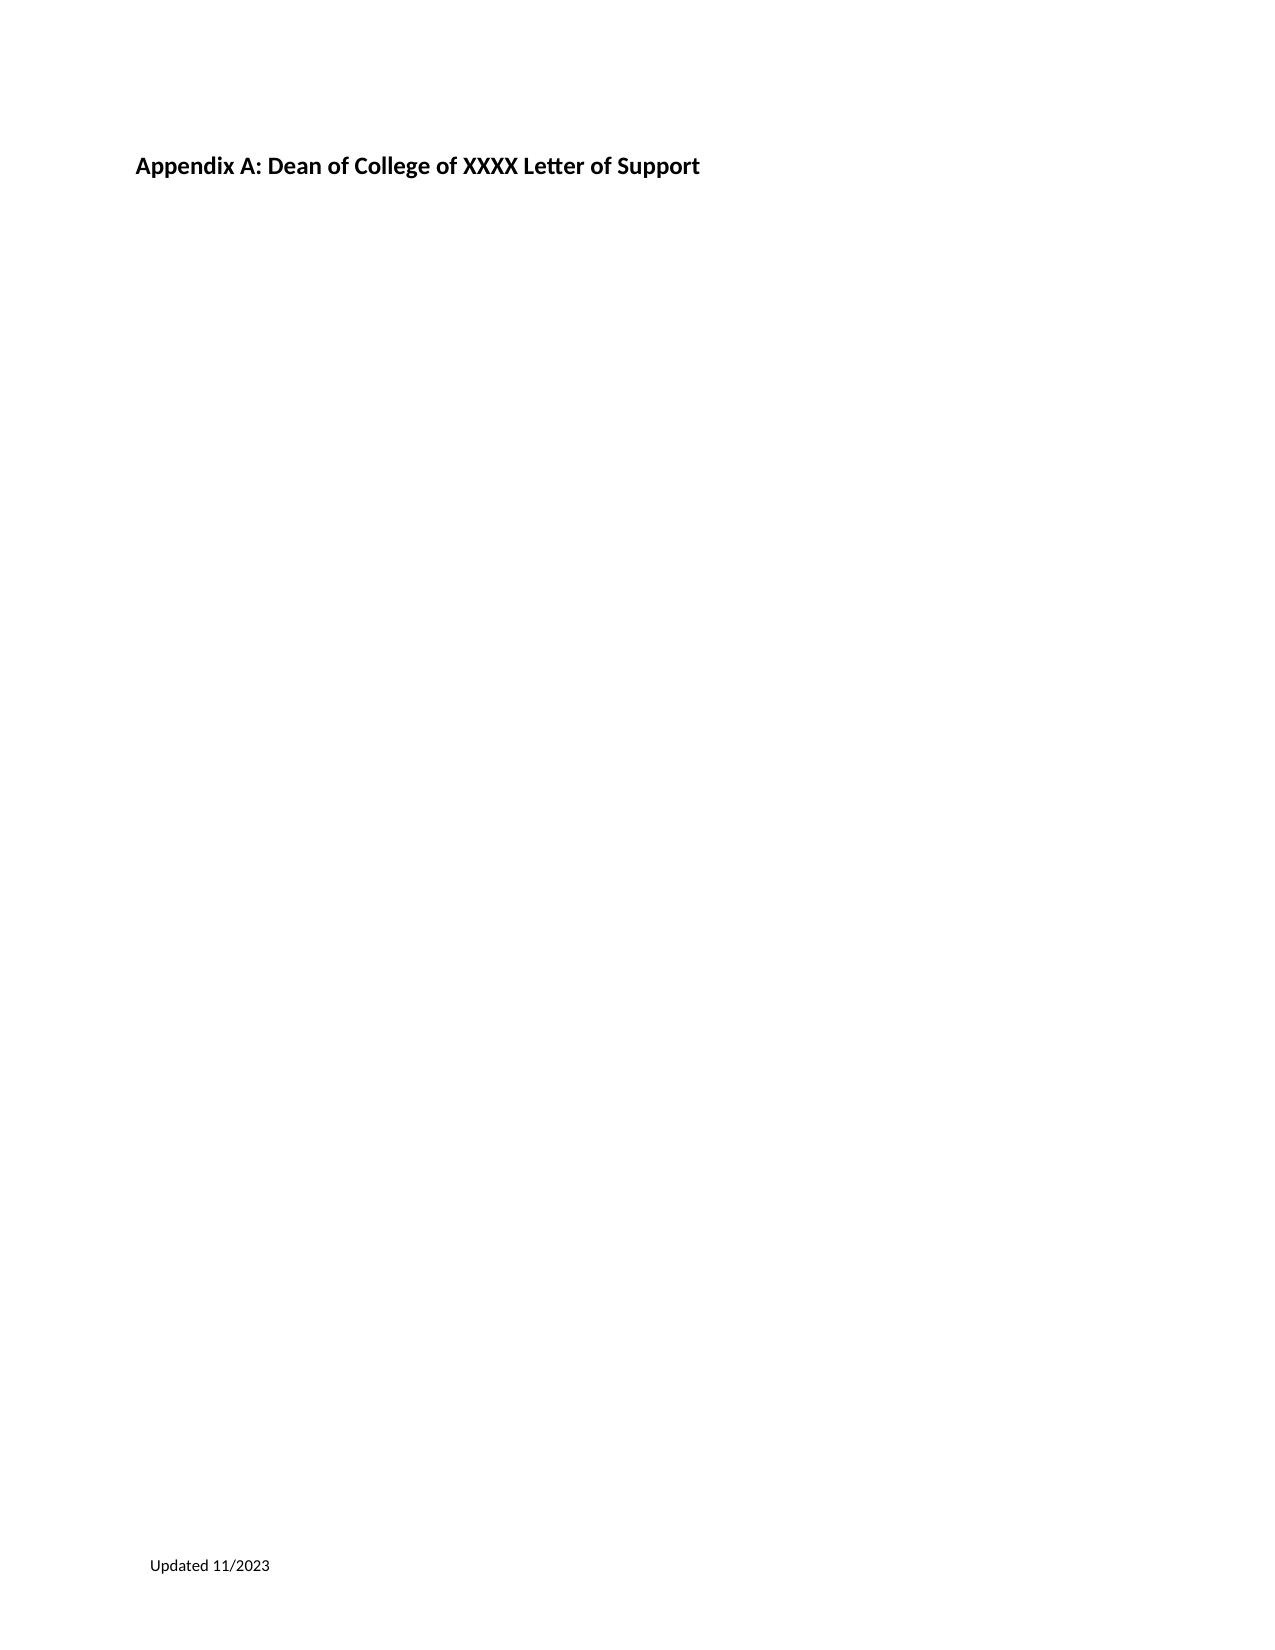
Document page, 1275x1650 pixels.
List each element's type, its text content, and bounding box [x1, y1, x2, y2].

subtitle Appendix A: Dean of College of XXXX Letter of Support [135, 150, 985, 181]
